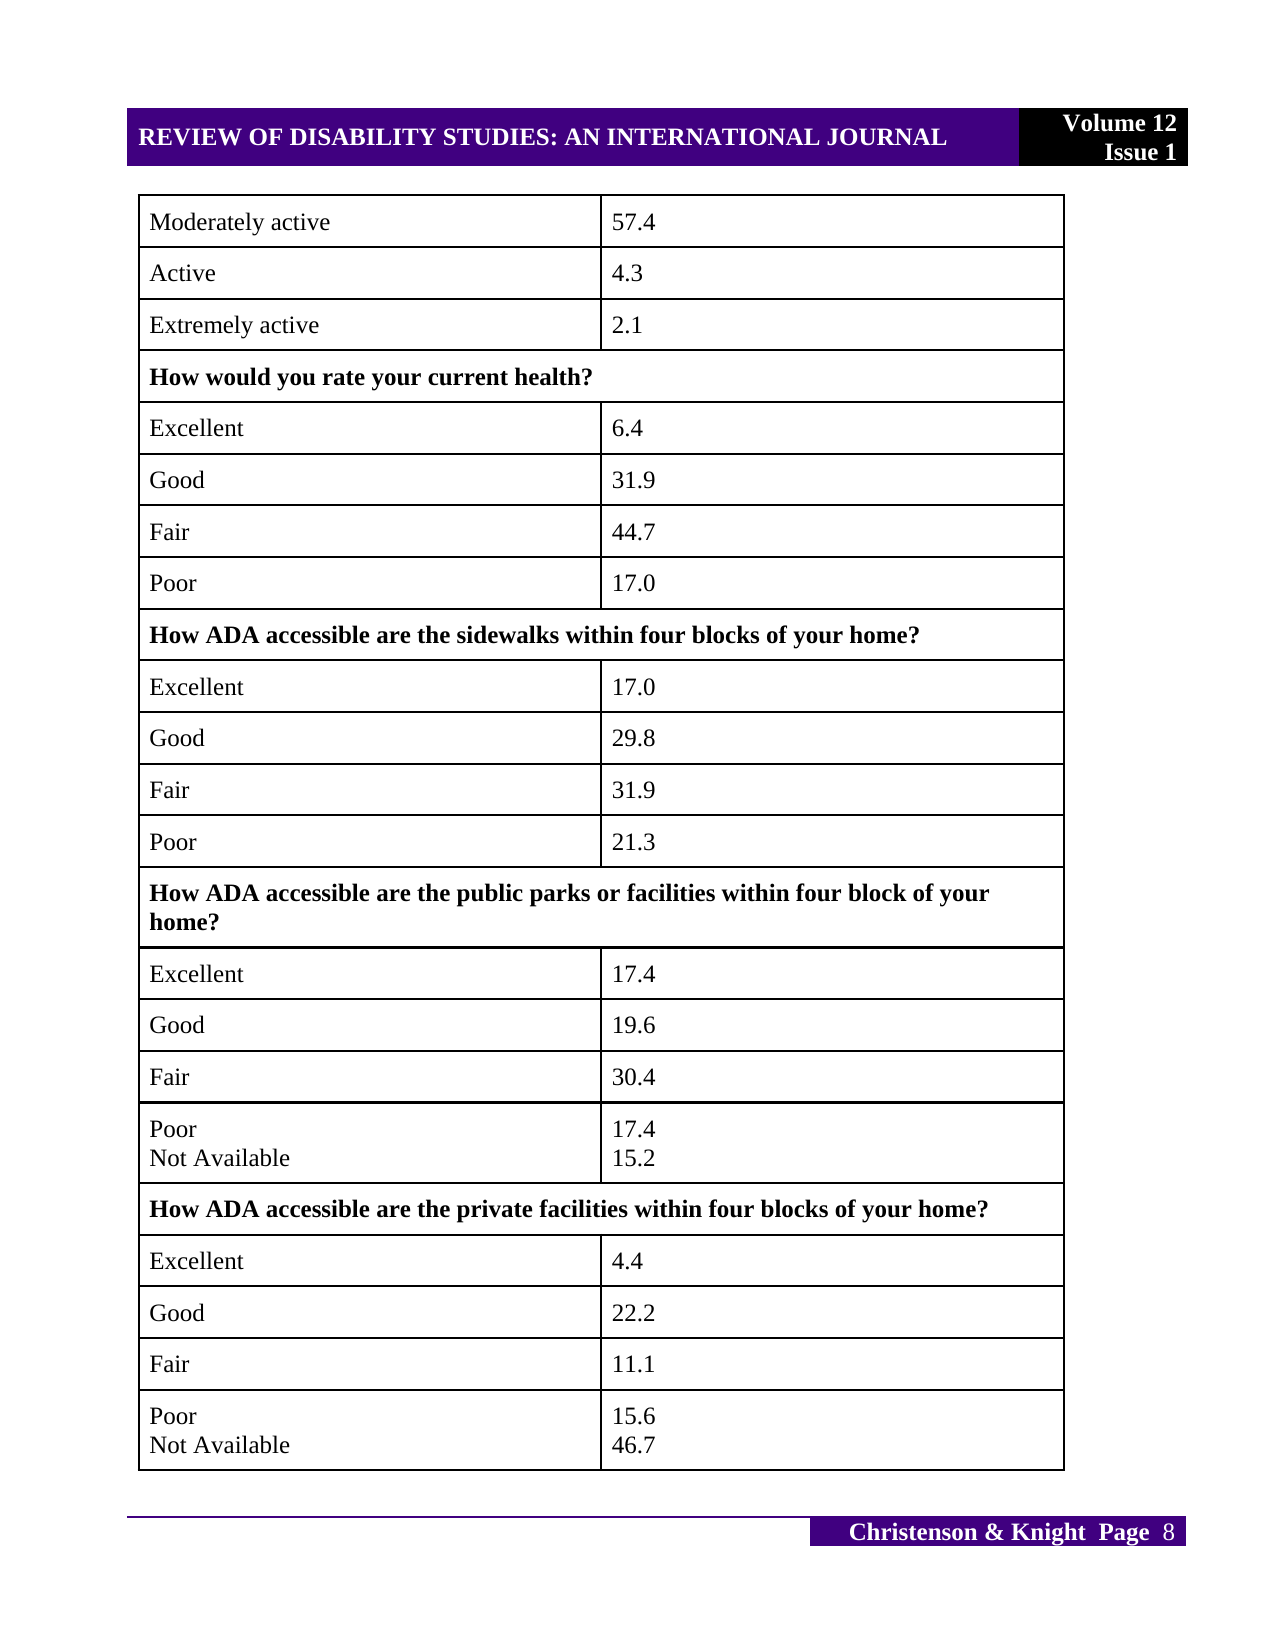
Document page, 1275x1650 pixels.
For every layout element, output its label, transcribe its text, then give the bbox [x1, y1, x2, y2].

table_cell Good [140, 1000, 600, 1050]
table_cell 17.0 [602, 558, 1063, 608]
table_cell Extremely active [140, 300, 600, 349]
table_cell 17.4 15.2 [602, 1104, 1063, 1182]
table_cell Fair [140, 506, 600, 556]
table_cell Poor Not Available [140, 1104, 600, 1182]
table_cell 11.1 [602, 1339, 1063, 1388]
table_cell Moderately active [140, 196, 600, 246]
table_cell 31.9 [602, 765, 1063, 814]
table_cell Good [140, 455, 600, 504]
table_cell Excellent [140, 403, 600, 453]
table_cell 31.9 [602, 455, 1063, 504]
table_cell How would you rate your current health? [140, 351, 1063, 401]
table_cell Poor [140, 558, 600, 608]
table_cell 22.2 [602, 1287, 1063, 1337]
table_cell Active [140, 248, 600, 298]
table_cell 4.4 [602, 1236, 1063, 1285]
table_cell Fair [140, 1339, 600, 1388]
table_cell 4.3 [602, 248, 1063, 298]
table_cell Fair [140, 1052, 600, 1101]
table_cell How ADA accessible are the public parks or facilities within four block of your home? [140, 868, 1063, 946]
table_cell 21.3 [602, 816, 1063, 866]
table_cell Good [140, 1287, 600, 1337]
table_cell Excellent [140, 661, 600, 711]
table_cell Poor [140, 816, 600, 866]
table_cell 30.4 [602, 1052, 1063, 1101]
table_cell 2.1 [602, 300, 1063, 349]
table_cell 17.4 [602, 949, 1063, 998]
table_cell 15.6 46.7 [602, 1391, 1063, 1469]
table_cell Fair [140, 765, 600, 814]
table_cell How ADA accessible are the private facilities within four blocks of your home? [140, 1184, 1063, 1233]
table_cell Excellent [140, 1236, 600, 1285]
table_cell 57.4 [602, 196, 1063, 246]
table_cell 44.7 [602, 506, 1063, 556]
table_cell 19.6 [602, 1000, 1063, 1050]
table_cell 29.8 [602, 713, 1063, 763]
table_cell Poor Not Available [140, 1391, 600, 1469]
table_cell 17.0 [602, 661, 1063, 711]
table_cell Good [140, 713, 600, 763]
table_cell How ADA accessible are the sidewalks within four blocks of your home? [140, 610, 1063, 659]
table_cell 6.4 [602, 403, 1063, 453]
table_cell Excellent [140, 949, 600, 998]
